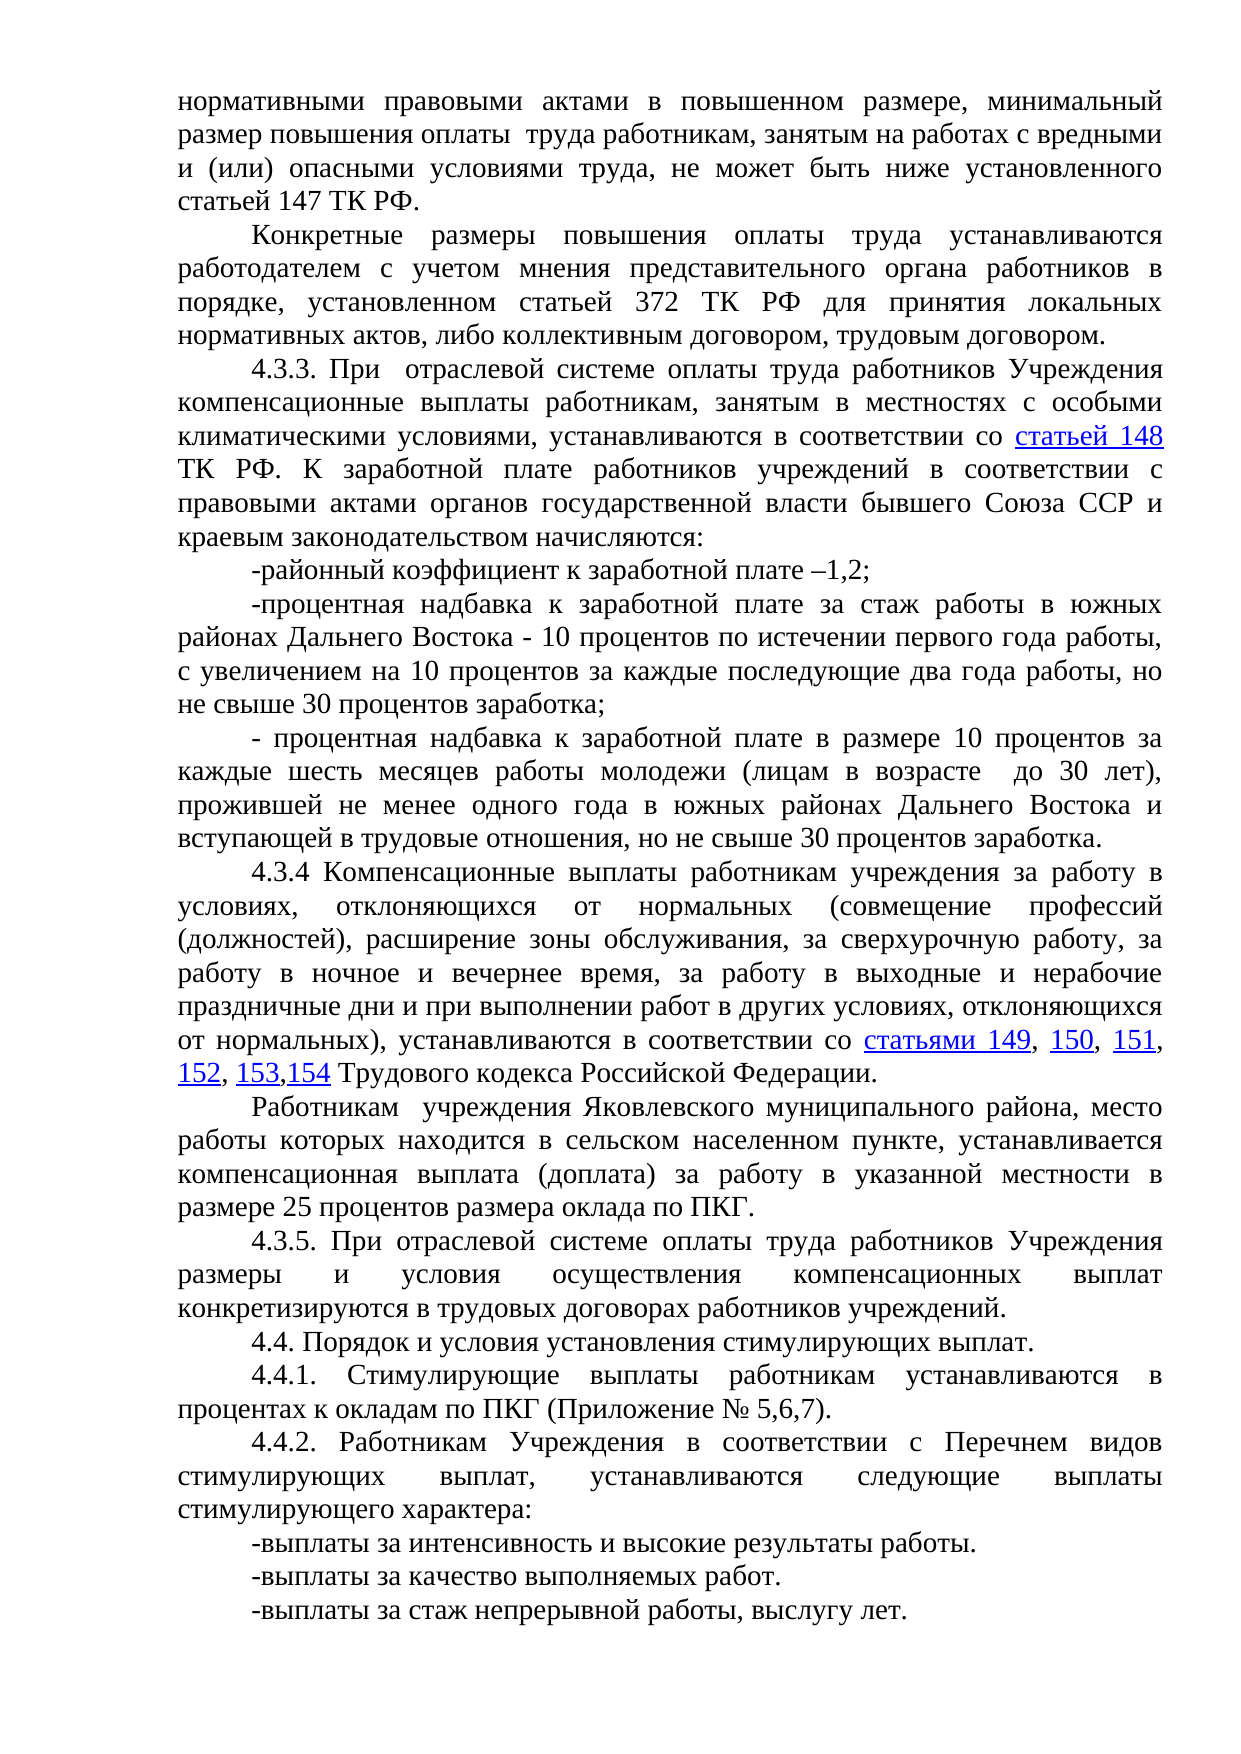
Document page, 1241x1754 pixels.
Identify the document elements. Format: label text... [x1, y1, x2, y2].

text -выплаты за интенсивность и высокие результаты работы. [177, 1525, 1163, 1558]
text -районный коэффициент к заработной плате –1,2; [177, 552, 1163, 586]
text -выплаты за качество выполняемых работ. [177, 1558, 1163, 1592]
text Конкретные размеры повышения оплаты труда устанавливаются работодателем с учетом мнения представительного органа работников в порядке, установленном статьей 372 ТК РФ для принятия локальных нормативных актов, либо коллективным договором, трудовым договором. [177, 217, 1163, 351]
text Работникам учреждения Яковлевского муниципального района, место работы которых находится в сельском населенном пункте, устанавливается компенсационная выплата (доплата) за работу в указанной местности в размере 25 процентов размера оклада по ПКГ. [177, 1089, 1163, 1223]
text 4.4.2. Работникам Учреждения в соответствии с Перечнем видов стимулирующих выплат, устанавливаются следующие выплаты стимулирующего характера: [177, 1424, 1163, 1525]
text -процентная надбавка к заработной плате за стаж работы в южных районах Дальнего Востока - 10 процентов по истечении первого года работы, с увеличением на 10 процентов за каждые последующие два года работы, но не свыше 30 процентов заработка; [177, 586, 1163, 720]
text 4.3.5. При отраслевой системе оплаты труда работников Учреждения размеры и условия осуществления компенсационных выплат конкретизируются в трудовых договорах работников учреждений. [177, 1223, 1163, 1324]
text 4.3.4 Компенсационные выплаты работникам учреждения за работу в условиях, отклоняющихся от нормальных (совмещение профессий (должностей), расширение зоны обслуживания, за сверхурочную работу, за работу в ночное и вечернее время, за работу в выходные и нерабочие праздничные дни и при выполнении работ в других условиях, отклоняющихся от нормальных), устанавливаются в соответствии со статьями 149, 150, 151, 152, 153,154 Трудового кодекса Российской Федерации. [177, 854, 1163, 1089]
text -выплаты за стаж непрерывной работы, выслугу лет. [177, 1592, 1163, 1626]
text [177, 83, 1163, 217]
text 4.4.1. Стимулирующие выплаты работникам устанавливаются в процентах к окладам по ПКГ (Приложение № 5,6,7). [177, 1357, 1163, 1424]
text 4.4. Порядок и условия установления стимулирующих выплат. [177, 1324, 1163, 1357]
text - процентная надбавка к заработной плате в размере 10 процентов за каждые шесть месяцев работы молодежи (лицам в возрасте до 30 лет), прожившей не менее одного года в южных районах Дальнего Востока и вступающей в трудовые отношения, но не свыше 30 процентов заработка. [177, 720, 1163, 854]
text 4.3.3. При отраслевой системе оплаты труда работников Учреждения компенсационные выплаты работникам, занятым в местностях с особыми климатическими условиями, устанавливаются в соответствии со статьей 148 ТК РФ. К заработной плате работников учреждений в соответствии с правовыми актами органов государственной власти бывшего Союза ССР и краевым законодательством начисляются: [177, 351, 1163, 552]
